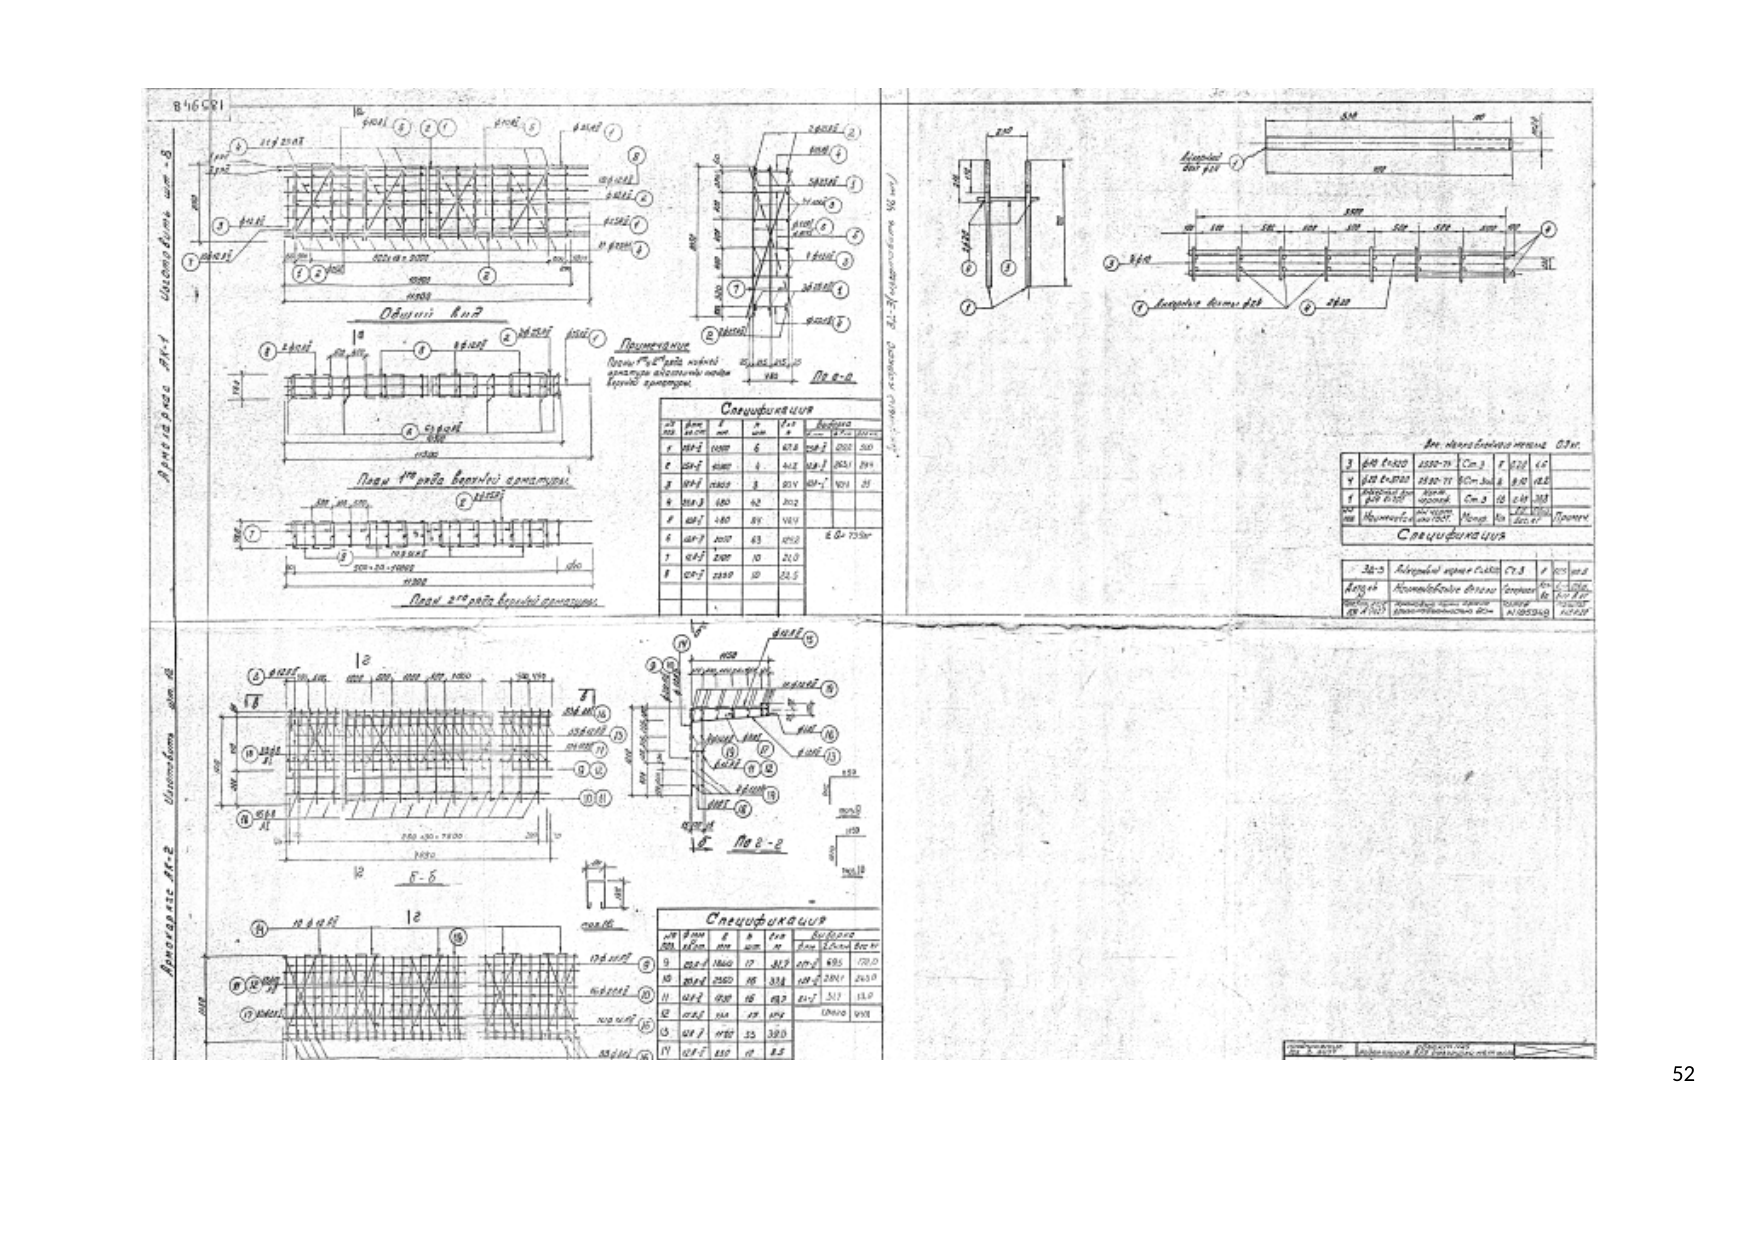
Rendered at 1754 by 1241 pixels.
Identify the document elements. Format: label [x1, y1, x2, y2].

picture [141, 88, 1598, 1060]
